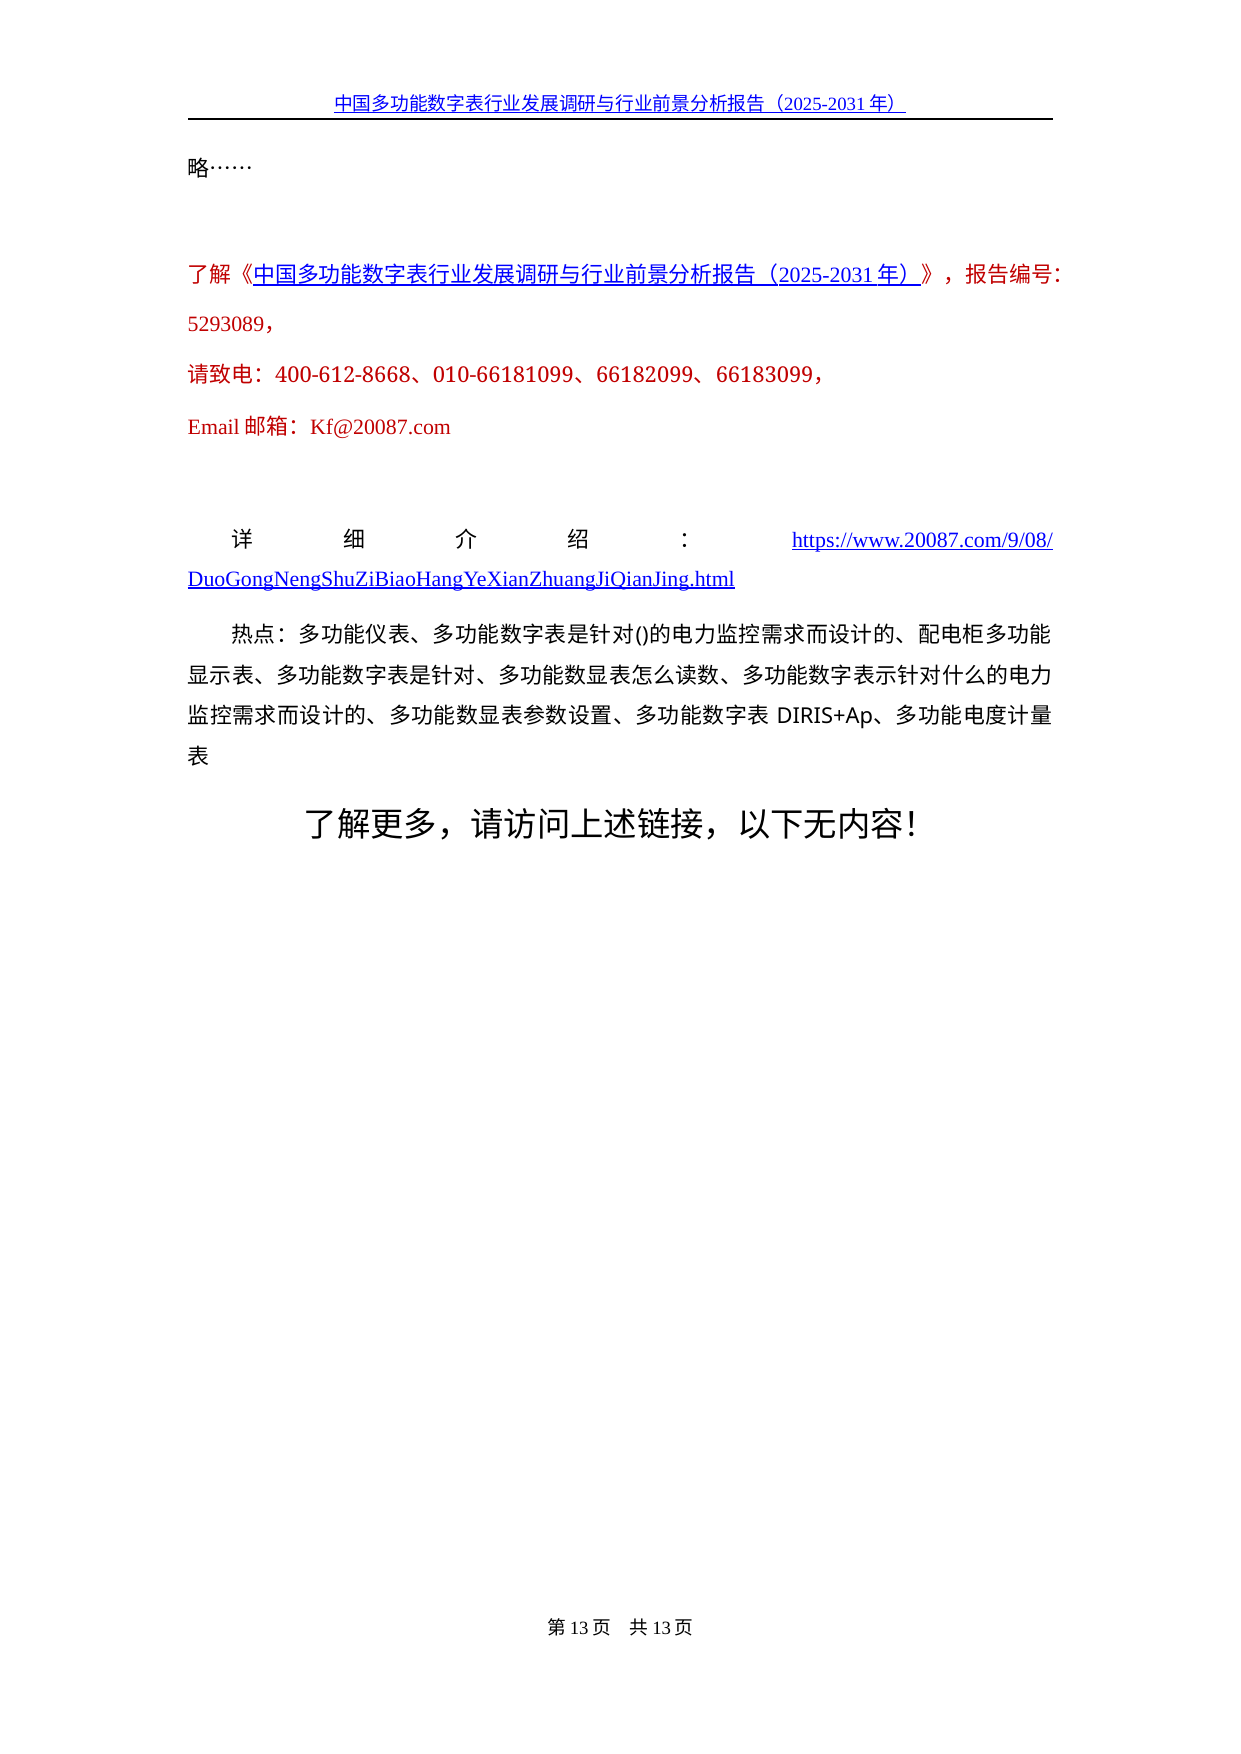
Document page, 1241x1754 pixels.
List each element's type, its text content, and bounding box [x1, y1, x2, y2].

text 了解《中国多功能数字表行业发展调研与行业前景分析报告（2025-2031年）》，报告编号：5293089， [187, 257, 1053, 338]
text 热点：多功能仪表、多功能数字表是针对()的电力监控需求而设计的、配电柜多功能显示表、多功能数字表是针对、多功能数显表怎么读数、多功能数字表示针对什么的电力监控需求而设计的、多功能数显表参数设置、多功能数字表DIRIS+Ap、多功能电度计量表 [187, 617, 1053, 771]
text 请致电：400-612-8668、010-66181099、66182099、66183099， [187, 357, 1053, 389]
text Email邮箱：Kf@20087.com [187, 408, 1053, 441]
text 详细介绍：https://www.20087.com/9/08/DuoGongNengShuZiBiaoHangYeXianZhuangJiQianJing.html [187, 521, 1053, 594]
title 了解更多，请访问上述链接，以下无内容！ [187, 789, 1053, 854]
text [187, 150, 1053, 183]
